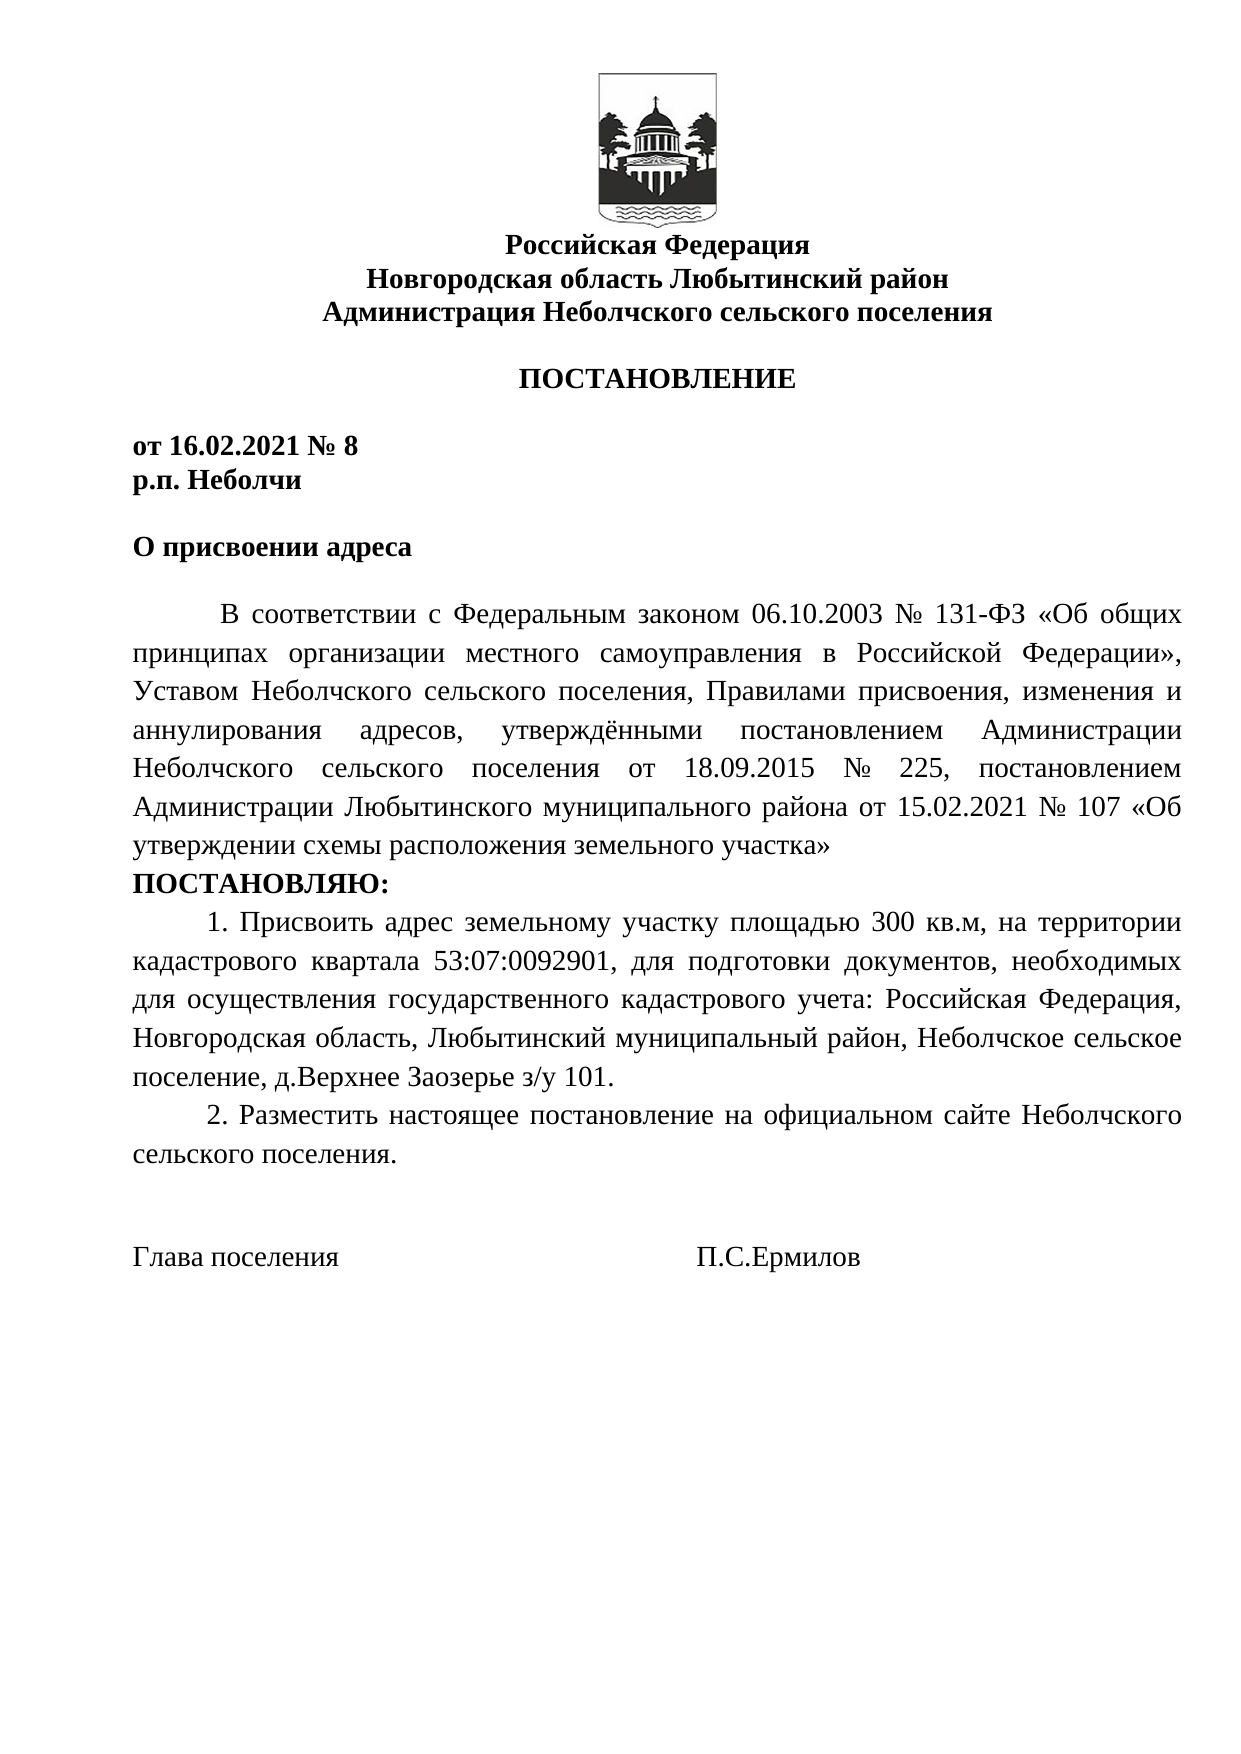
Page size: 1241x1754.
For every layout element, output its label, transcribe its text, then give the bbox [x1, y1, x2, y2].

text Администрация Неболчского сельского поселения [132, 294, 1183, 328]
text 2. Разместить настоящее постановление на официальном сайте Неболчского сельского поселения. [132, 1097, 1183, 1169]
text Новгородская область Любытинский район [132, 261, 1183, 294]
picture [598, 73, 717, 228]
text Глава поселения П.С.Ермилов [132, 1239, 1183, 1272]
text ПОСТАНОВЛЯЮ: [132, 866, 1183, 899]
text Российская Федерация [132, 227, 1183, 261]
text от 16.02.2021 № 8 [132, 428, 1183, 462]
text 1. Присвоить адрес земельному участку площадью 300 кв.м, на территории кадастрового квартала 53:07:0092901, для подготовки документов, необходимых для осуществления государственного кадастрового учета: Российская Федерация, Новгородская область, Любытинский муниципальный район, Неболчское сельское поселение, д.Верхнее Заозерье з/у 101. [132, 904, 1183, 1092]
text О присвоении адреса [132, 529, 605, 563]
text В соответствии с Федеральным законом 06.10.2003 № 131-ФЗ «Об общих принципах организации местного самоуправления в Российской Федерации», Уставом Неболчского сельского поселения, Правилами присвоения, изменения и аннулирования адресов, утверждёнными постановлением Администрации Неболчского сельского поселения от 18.09.2015 № 225, постановлением Администрации Любытинского муниципального района от 15.02.2021 № 107 «Об утверждении схемы расположения земельного участка» [132, 596, 1183, 861]
text ПОСТАНОВЛЕНИЕ [132, 361, 1183, 395]
text р.п. Неболчи [132, 462, 1183, 496]
